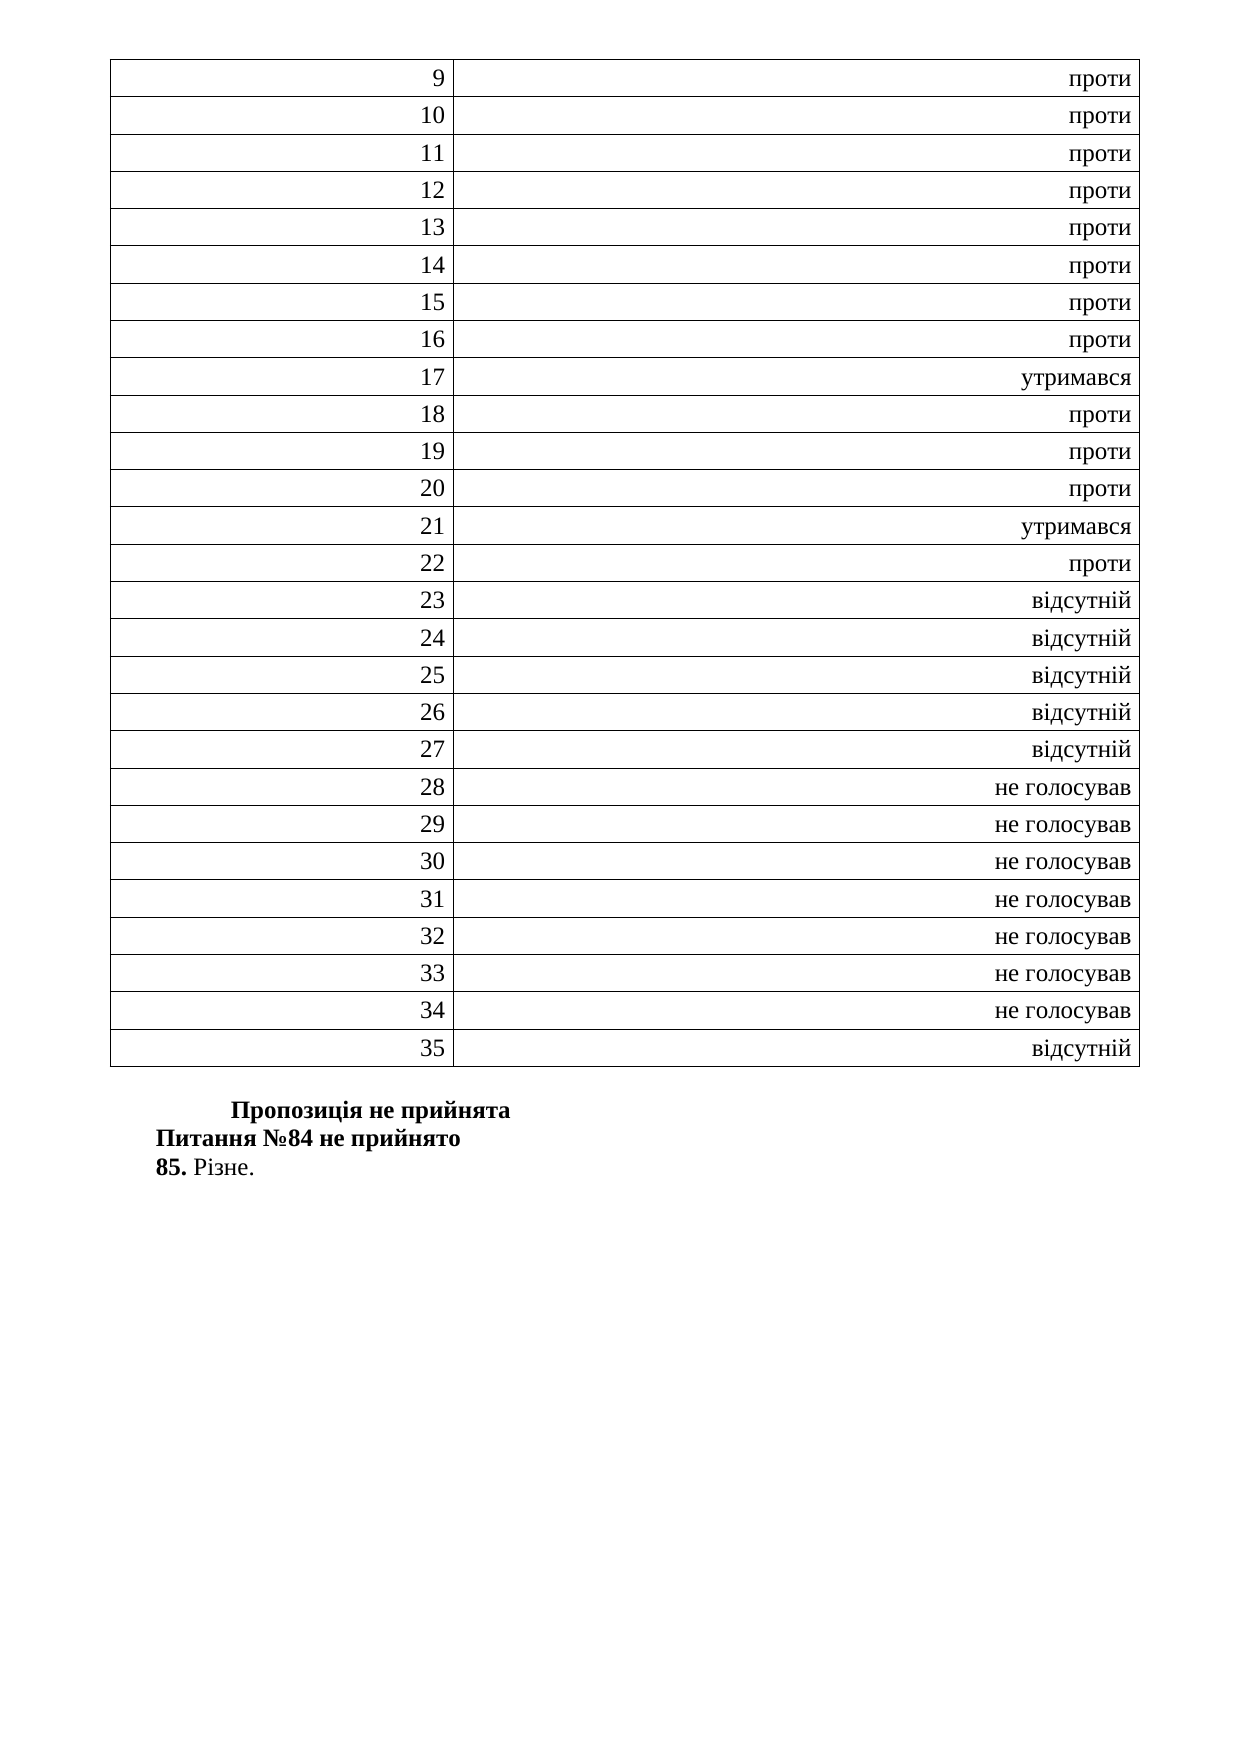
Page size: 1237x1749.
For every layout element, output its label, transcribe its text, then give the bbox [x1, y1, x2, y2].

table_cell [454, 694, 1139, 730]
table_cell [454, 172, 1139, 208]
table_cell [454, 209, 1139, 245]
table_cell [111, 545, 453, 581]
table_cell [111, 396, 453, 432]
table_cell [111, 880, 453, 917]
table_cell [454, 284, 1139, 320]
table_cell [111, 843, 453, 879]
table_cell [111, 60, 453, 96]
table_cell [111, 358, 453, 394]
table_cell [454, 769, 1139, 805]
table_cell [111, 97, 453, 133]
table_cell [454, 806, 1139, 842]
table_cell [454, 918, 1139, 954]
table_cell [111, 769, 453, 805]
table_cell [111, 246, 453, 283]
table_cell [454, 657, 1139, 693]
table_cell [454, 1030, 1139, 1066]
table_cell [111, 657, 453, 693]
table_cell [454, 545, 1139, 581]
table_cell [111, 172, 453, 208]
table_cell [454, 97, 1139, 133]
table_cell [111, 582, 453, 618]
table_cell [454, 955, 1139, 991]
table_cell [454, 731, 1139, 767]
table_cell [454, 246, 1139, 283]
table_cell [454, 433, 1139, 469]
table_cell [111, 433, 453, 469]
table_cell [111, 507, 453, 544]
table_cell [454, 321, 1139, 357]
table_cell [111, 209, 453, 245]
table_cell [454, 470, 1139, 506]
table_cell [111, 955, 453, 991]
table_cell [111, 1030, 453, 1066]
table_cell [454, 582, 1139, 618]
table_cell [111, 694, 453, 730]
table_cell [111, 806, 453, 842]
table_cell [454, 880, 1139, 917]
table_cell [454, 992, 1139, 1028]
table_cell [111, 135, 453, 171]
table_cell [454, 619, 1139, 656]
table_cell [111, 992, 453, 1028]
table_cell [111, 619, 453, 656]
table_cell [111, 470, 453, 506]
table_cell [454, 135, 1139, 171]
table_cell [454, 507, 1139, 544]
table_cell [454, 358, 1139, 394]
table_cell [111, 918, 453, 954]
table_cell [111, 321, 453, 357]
text 85. Різне. [156, 1152, 1148, 1181]
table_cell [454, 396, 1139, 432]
text Пропозиція не прийнята [231, 1066, 1148, 1123]
text Питання №84 не прийнято [156, 1123, 1148, 1152]
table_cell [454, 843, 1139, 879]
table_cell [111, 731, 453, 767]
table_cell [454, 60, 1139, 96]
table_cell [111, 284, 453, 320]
